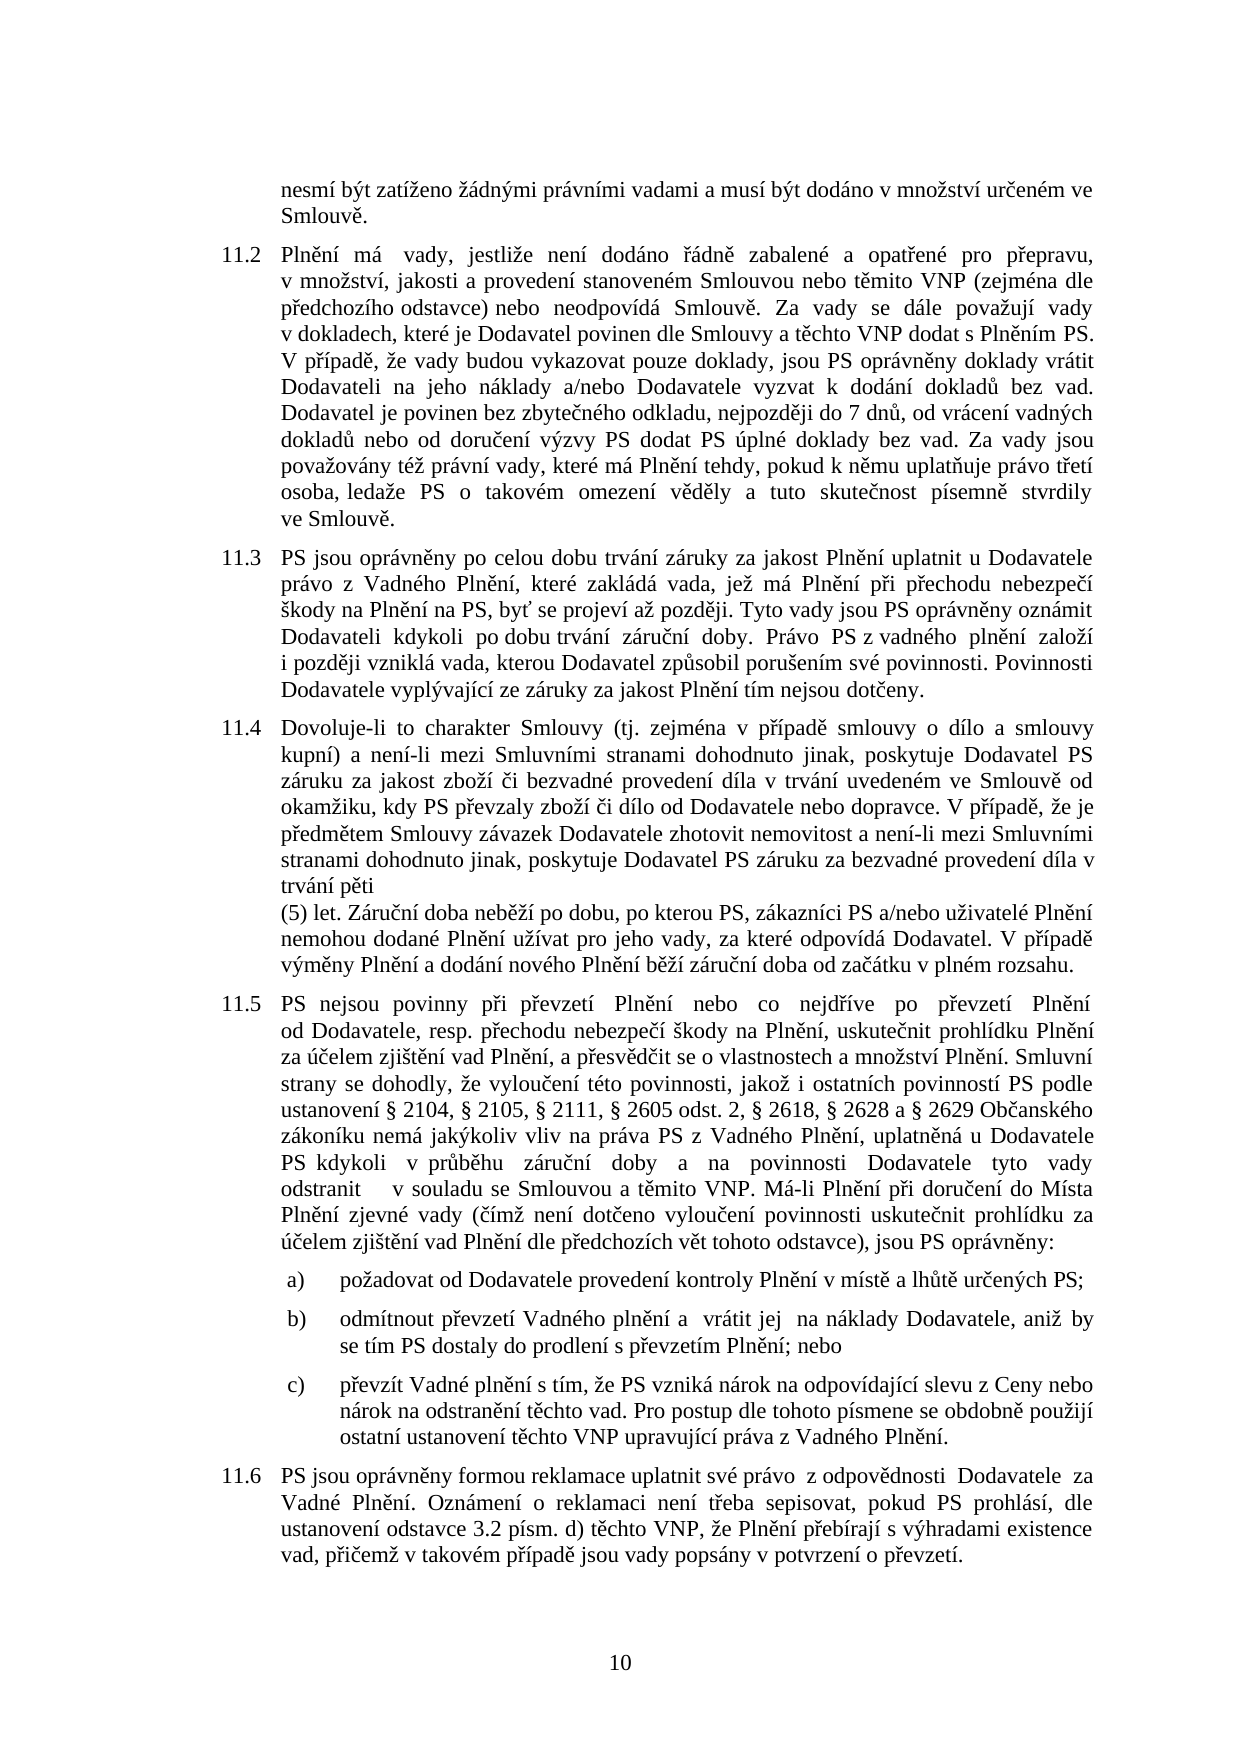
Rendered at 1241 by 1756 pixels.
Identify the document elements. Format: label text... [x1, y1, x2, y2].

text (5) let. Záruční doba neběží po dobu, po kterou PS, zákazníci PS a/nebo uživatelé Plnění nemohou dodané Plnění užívat pro jeho vady, za které odpovídá Dodavatel. V případě výměny Plnění a dodání nového Plnění běží záruční doba od začátku v plném rozsahu. [281, 899, 1094, 978]
list PS nejsou povinny při převzetí Plnění nebo co nejdříve po převzetí Plnění od Dodavatele, resp. přechodu nebezpečí škody na Plnění, uskutečnit prohlídku Plnění za účelem zjištění vad Plnění, a přesvědčit se o vlastnostech a množství Plnění. Smluvní strany se dohodly, že vyloučení této povinnosti, jakož i ostatních povinností PS podle ustanovení § 2104, § 2105, § 2111, § 2605 odst. 2, § 2618, § 2628 a § 2629 Občanského zákoníku nemá jakýkoliv vliv na práva PS z Vadného Plnění, uplatněná u Dodavatele PS kdykoli v průběhu záruční doby a na povinnosti Dodavatele tyto vady odstranit v souladu se Smlouvou a těmito VNP. Má-li Plnění při doručení do Místa Plnění zjevné vady (čímž není dotčeno vyloučení povinnosti uskutečnit prohlídku za účelem zjištění vad Plnění dle předchozích vět tohoto odstavce), jsou PS oprávněny: [221, 991, 1094, 1254]
list Plnění má vady, jestliže není dodáno řádně zabalené a opatřené pro přepravu, v množství, jakosti a provedení stanoveném Smlouvou nebo těmito VNP (zejména dle předchozího odstavce) nebo neodpovídá Smlouvě. Za vady se dále považují vady v dokladech, které je Dodavatel povinen dle Smlouvy a těchto VNP dodat s Plněním PS. V případě, že vady budou vykazovat pouze doklady, jsou PS oprávněny doklady vrátit Dodavateli na jeho náklady a/nebo Dodavatele vyzvat k dodání dokladů bez vad. Dodavatel je povinen bez zbytečného odkladu, nejpozději do 7 dnů, od vrácení vadných dokladů nebo od doručení výzvy PS dodat PS úplné doklady bez vad. Za vady jsou považovány též právní vady, které má Plnění tehdy, pokud k němu uplatňuje právo třetí osoba, ledaže PS o takovém omezení věděly a tuto skutečnost písemně stvrdily ve Smlouvě. [221, 241, 1095, 531]
list PS jsou oprávněny po celou dobu trvání záruky za jakost Plnění uplatnit u Dodavatele právo z Vadného Plnění, které zakládá vada, jež má Plnění při přechodu nebezpečí škody na Plnění na PS, byť se projeví až později. Tyto vady jsou PS oprávněny oznámit Dodavateli kdykoli po dobu trvání záruční doby. Právo PS z vadného plnění založí i později vzniklá vada, kterou Dodavatel způsobil porušením své povinnosti. Povinnosti Dodavatele vyplývající ze záruky za jakost Plnění tím nejsou dotčeny. [221, 544, 1094, 702]
text nesmí být zatíženo žádnými právními vadami a musí být dodáno v množství určeném ve Smlouvě. [281, 176, 1094, 229]
list odmítnout převzetí Vadného plnění a vrátit jej na náklady Dodavatele, aniž by se tím PS dostaly do prodlení s převzetím Plnění; nebo [287, 1305, 1094, 1358]
list Dovoluje-li to charakter Smlouvy (tj. zejména v případě smlouvy o dílo a smlouvy kupní) a není-li mezi Smluvními stranami dohodnuto jinak, poskytuje Dodavatel PS záruku za jakost zboží či bezvadné provedení díla v trvání uvedeném ve Smlouvě od okamžiku, kdy PS převzaly zboží či dílo od Dodavatele nebo dopravce. V případě, že je předmětem Smlouvy závazek Dodavatele zhotovit nemovitost a není-li mezi Smluvními stranami dohodnuto jinak, poskytuje Dodavatel PS záruku za bezvadné provedení díla v trvání pěti [221, 714, 1094, 899]
list PS jsou oprávněny formou reklamace uplatnit své právo z odpovědnosti Dodavatele za Vadné Plnění. Oznámení o reklamaci není třeba sepisovat, pokud PS prohlásí, dle ustanovení odstavce 3.2 písm. d) těchto VNP, že Plnění přebírají s výhradami existence vad, přičemž v takovém případě jsou vady popsány v potvrzení o převzetí. [221, 1462, 1094, 1568]
list požadovat od Dodavatele provedení kontroly Plnění v místě a lhůtě určených PS; [287, 1267, 1119, 1293]
list převzít Vadné plnění s tím, že PS vzniká nárok na odpovídající slevu z Ceny nebo nárok na odstranění těchto vad. Pro postup dle tohoto písmene se obdobně použijí ostatní ustanovení těchto VNP upravující práva z Vadného Plnění. [287, 1371, 1094, 1450]
